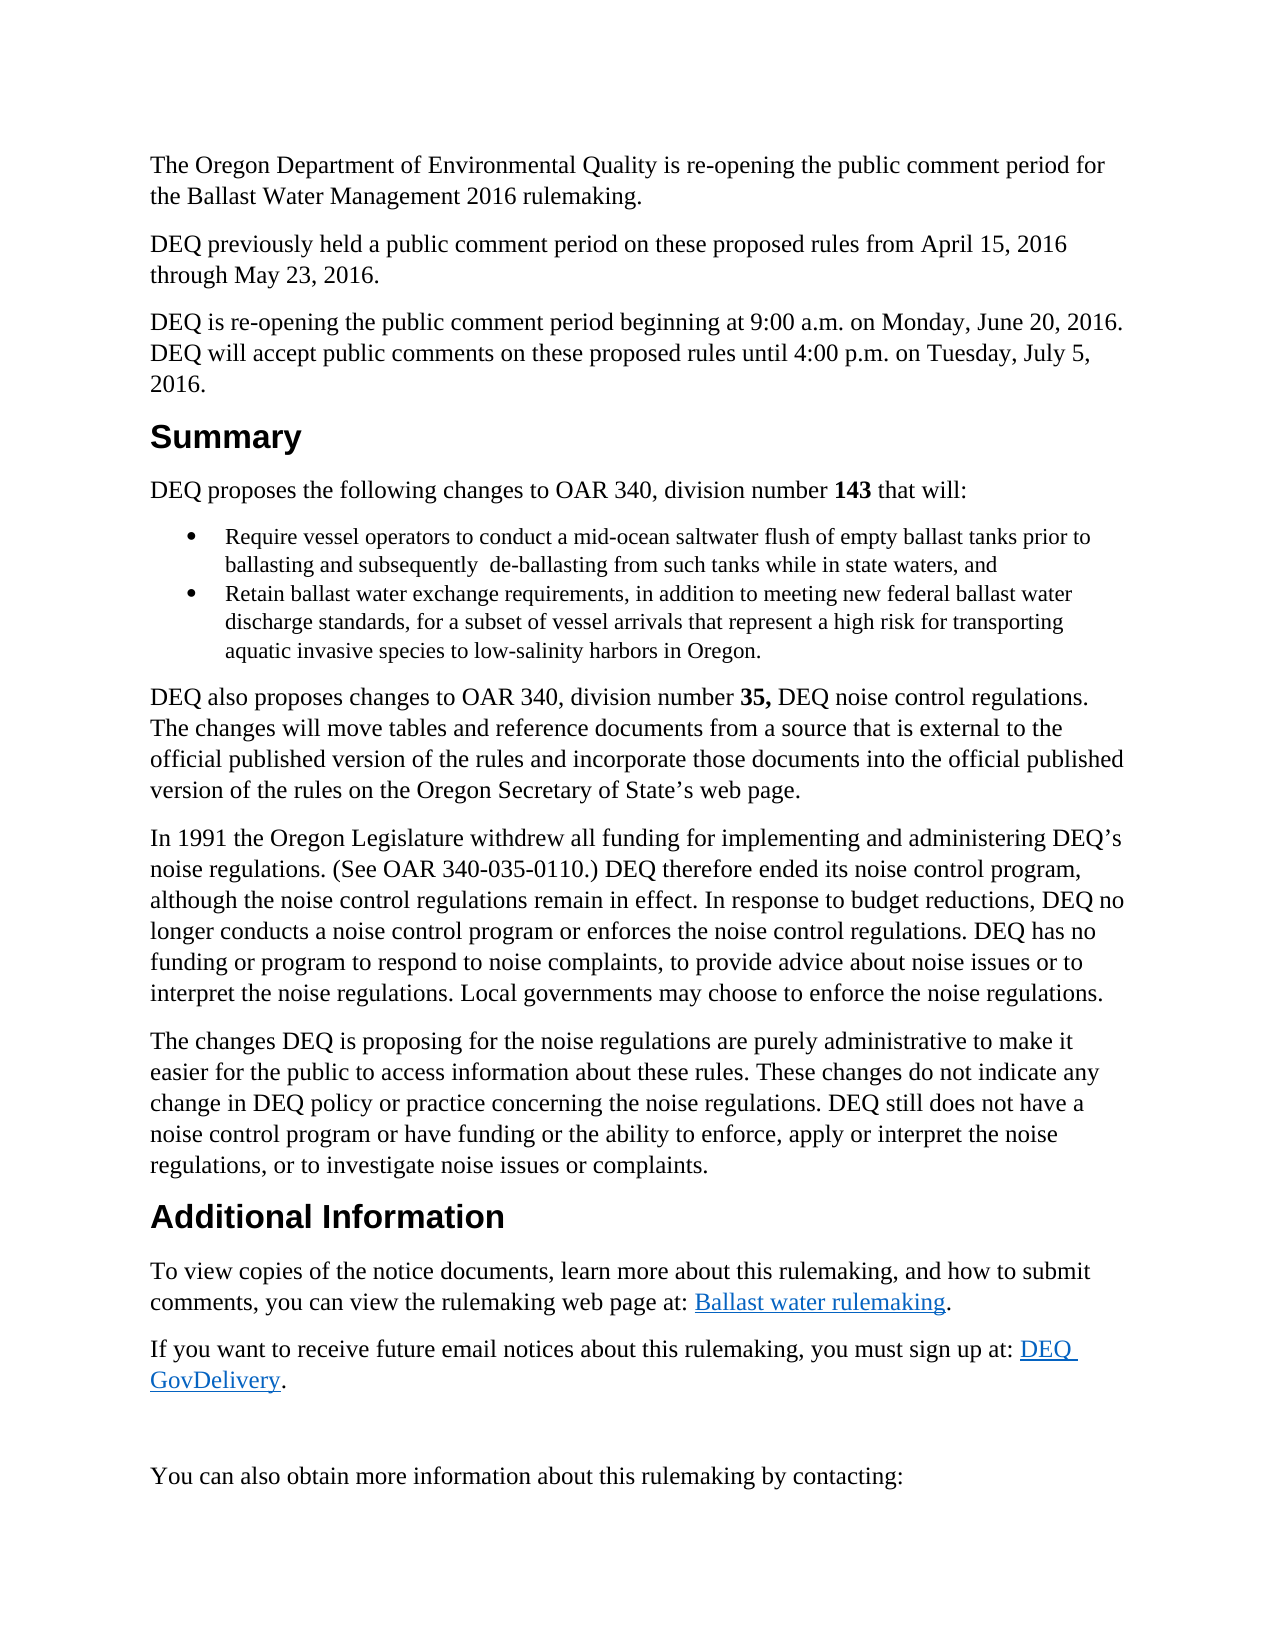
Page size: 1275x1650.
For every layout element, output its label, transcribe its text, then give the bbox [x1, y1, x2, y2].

text DEQ proposes the following changes to OAR 340, division number 143 that will: [150, 475, 1125, 504]
text In 1991 the Oregon Legislature withdrew all funding for implementing and administering DEQ’s noise regulations. (See OAR 340-035-0110.) DEQ therefore ended its noise control program, although the noise control regulations remain in effect. In response to budget reductions, DEQ no longer conducts a noise control program or enforces the noise control regulations. DEQ has no funding or program to respond to noise complaints, to provide advice about noise issues or to interpret the noise regulations. Local governments may choose to enforce the noise regulations. [150, 823, 1125, 1007]
text DEQ also proposes changes to OAR 340, division number 35, DEQ noise control regulations. The changes will move tables and reference documents from a source that is external to the official published version of the rules and incorporate those documents into the official published version of the rules on the Oregon Secretary of State’s web page. [150, 682, 1125, 804]
text If you want to receive future email notices about this rulemaking, you must sign up at: DEQ GovDelivery. [150, 1334, 1125, 1394]
text Summary [150, 417, 1125, 456]
text The changes DEQ is proposing for the noise regulations are purely administrative to make it easier for the public to access information about these rules. These changes do not indicate any change in DEQ policy or practice concerning the noise regulations. DEQ still does not have a noise control program or have funding or the ability to enforce, apply or interpret the noise regulations, or to investigate noise issues or complaints. [150, 1026, 1125, 1179]
text The Oregon Department of Environmental Quality is re-opening the public comment period for the Ballast Water Management 2016 rulemaking. [150, 150, 1125, 210]
list Retain ballast water exchange requirements, in addition to meeting new federal ballast water discharge standards, for a subset of vessel arrivals that represent a high risk for transporting aquatic invasive species to low-salinity harbors in Oregon. [187, 580, 1125, 663]
text DEQ previously held a public comment period on these proposed rules from April 15, 2016 through May 23, 2016. [150, 229, 1125, 288]
text You can also obtain more information about this rulemaking by contacting: [150, 1461, 1125, 1490]
text DEQ is re-opening the public comment period beginning at 9:00 a.m. on Monday, June 20, 2016. DEQ will accept public comments on these proposed rules until 4:00 p.m. on Tuesday, July 5, 2016. [150, 307, 1125, 398]
text Additional Information [150, 1198, 1125, 1236]
text To view copies of the notice documents, learn more about this rulemaking, and how to submit comments, you can view the rulemaking web page at: Ballast water rulemaking. [150, 1256, 1125, 1316]
list Require vessel operators to conduct a mid-ocean saltwater flush of empty ballast tanks prior to ballasting and subsequently de-ballasting from such tanks while in state waters, and [187, 523, 1125, 578]
